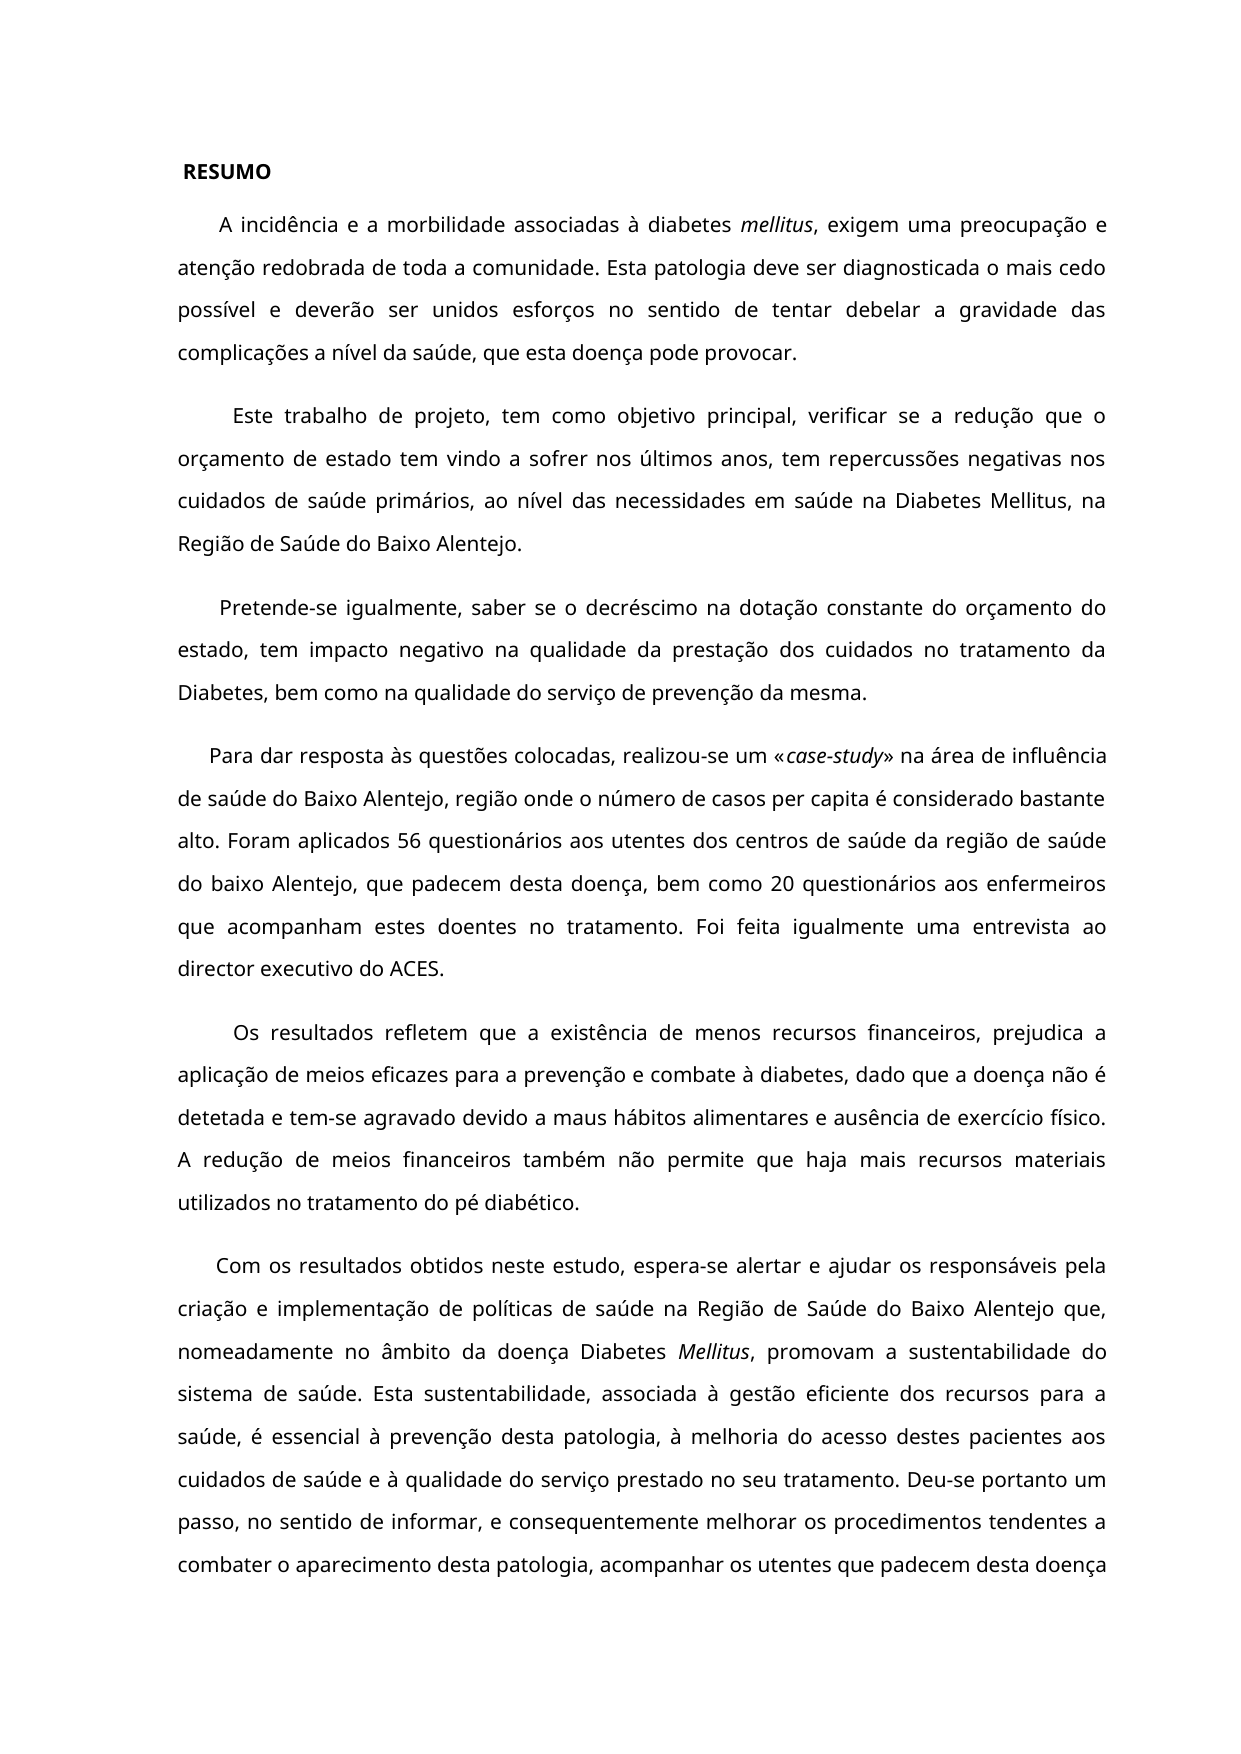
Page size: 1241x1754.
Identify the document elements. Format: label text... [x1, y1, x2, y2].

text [177, 1252, 1107, 1578]
text Para dar resposta às questões colocadas, realizou-se um «case-study» na área de influência de saúde do Baixo Alentejo, região onde o número de casos per capita é considerado bastante alto. Foram aplicados 56 questionários aos utentes dos centros de saúde da região de saúde do baixo Alentejo, que padecem desta doença, bem como 20 questionários aos enfermeiros que acompanham estes doentes no tratamento. Foi feita igualmente uma entrevista ao director executivo do ACES. [177, 741, 1107, 983]
text RESUMO [177, 157, 1107, 185]
text A incidência e a morbilidade associadas à diabetes mellitus, exigem uma preocupação e atenção redobrada de toda a comunidade. Esta patologia deve ser diagnosticada o mais cedo possível e deverão ser unidos esforços no sentido de tentar debelar a gravidade das complicações a nível da saúde, que esta doença pode provocar. [177, 210, 1107, 366]
text Os resultados refletem que a existência de menos recursos financeiros, prejudica a aplicação de meios eficazes para a prevenção e combate à diabetes, dado que a doença não é detetada e tem-se agravado devido a maus hábitos alimentares e ausência de exercício físico. A redução de meios financeiros também não permite que haja mais recursos materiais utilizados no tratamento do pé diabético. [177, 1018, 1107, 1217]
text Este trabalho de projeto, tem como objetivo principal, verificar se a redução que o orçamento de estado tem vindo a sofrer nos últimos anos, tem repercussões negativas nos cuidados de saúde primários, ao nível das necessidades em saúde na Diabetes Mellitus, na Região de Saúde do Baixo Alentejo. [177, 401, 1107, 558]
text Pretende-se igualmente, saber se o decréscimo na dotação constante do orçamento do estado, tem impacto negativo na qualidade da prestação dos cuidados no tratamento da Diabetes, bem como na qualidade do serviço de prevenção da mesma. [177, 593, 1107, 706]
